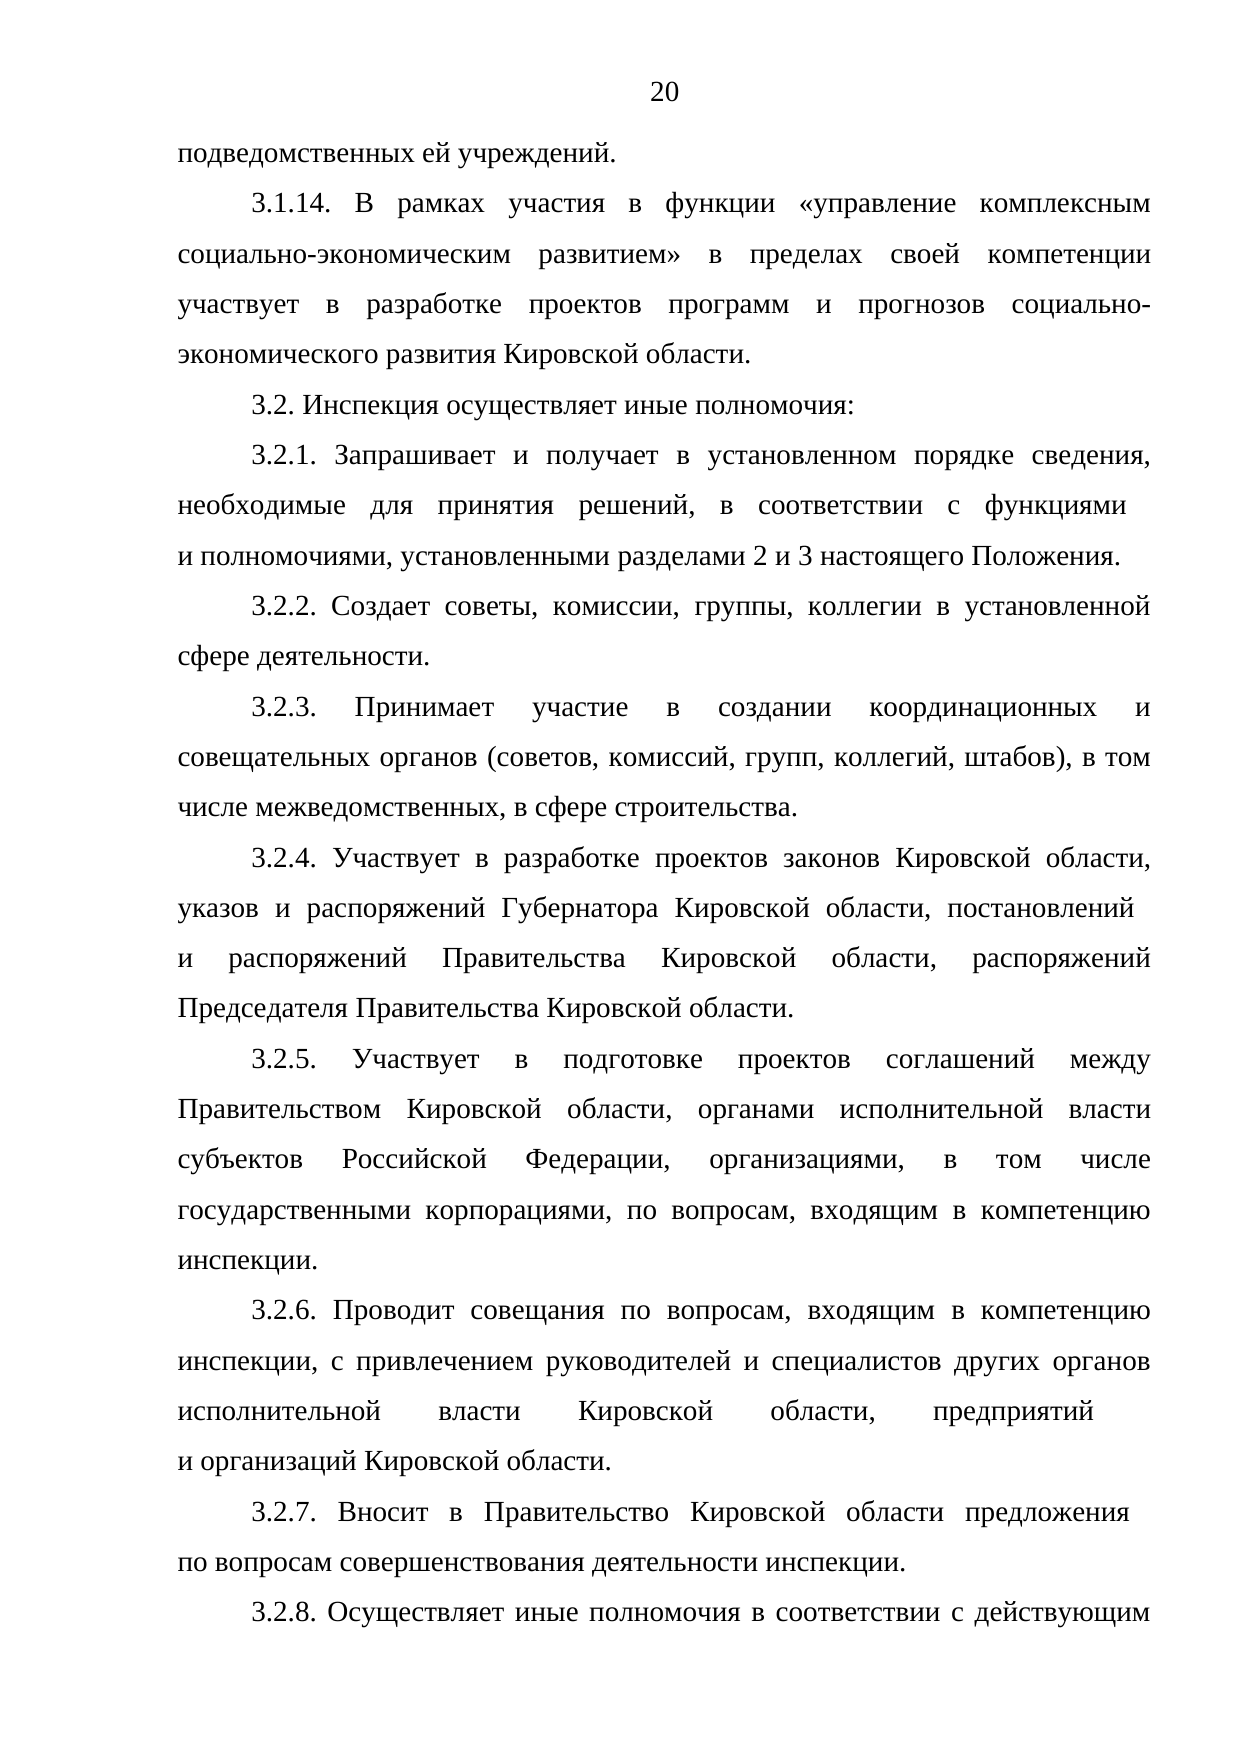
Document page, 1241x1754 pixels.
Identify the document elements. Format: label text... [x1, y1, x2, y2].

text 3.2.7. Вносит в Правительство Кировской области предложения по вопросам совершенствования деятельности инспекции. [177, 1494, 1152, 1578]
text 3.2.2. Создает советы, комиссии, группы, коллегии в установленной сфере деятельности. [177, 588, 1152, 672]
text 3.2.4. Участвует в разработке проектов законов Кировской области, указов и распоряжений Губернатора Кировской области, постановлений и распоряжений Правительства Кировской области, распоряжений Председателя Правительства Кировской области. [177, 840, 1152, 1024]
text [177, 1594, 1152, 1628]
text 3.2.6. Проводит совещания по вопросам, входящим в компетенцию инспекции, с привлечением руководителей и специалистов других органов исполнительной власти Кировской области, предприятий и организаций Кировской области. [177, 1292, 1152, 1477]
text 3.1.14. В рамках участия в функции «управление комплексным социально-экономическим развитием» в пределах своей компетенции участвует в разработке проектов программ и прогнозов социально-экономического развития Кировской области. [177, 186, 1152, 370]
text 3.2.5. Участвует в подготовке проектов соглашений между Правительством Кировской области, органами исполнительной власти субъектов Российской Федерации, организациями, в том числе государственными корпорациями, по вопросам, входящим в компетенцию инспекции. [177, 1041, 1152, 1276]
text 3.2. Инспекция осуществляет иные полномочия: [177, 387, 1152, 420]
text 3.2.1. Запрашивает и получает в установленном порядке сведения, необходимые для принятия решений, в соответствии с функциями и полномочиями, установленными разделами 2 и 3 настоящего Положения. [177, 437, 1152, 571]
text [177, 135, 1152, 169]
text 3.2.3. Принимает участие в создании координационных и совещательных органов (советов, комиссий, групп, коллегий, штабов), в том числе межведомственных, в сфере строительства. [177, 689, 1152, 823]
